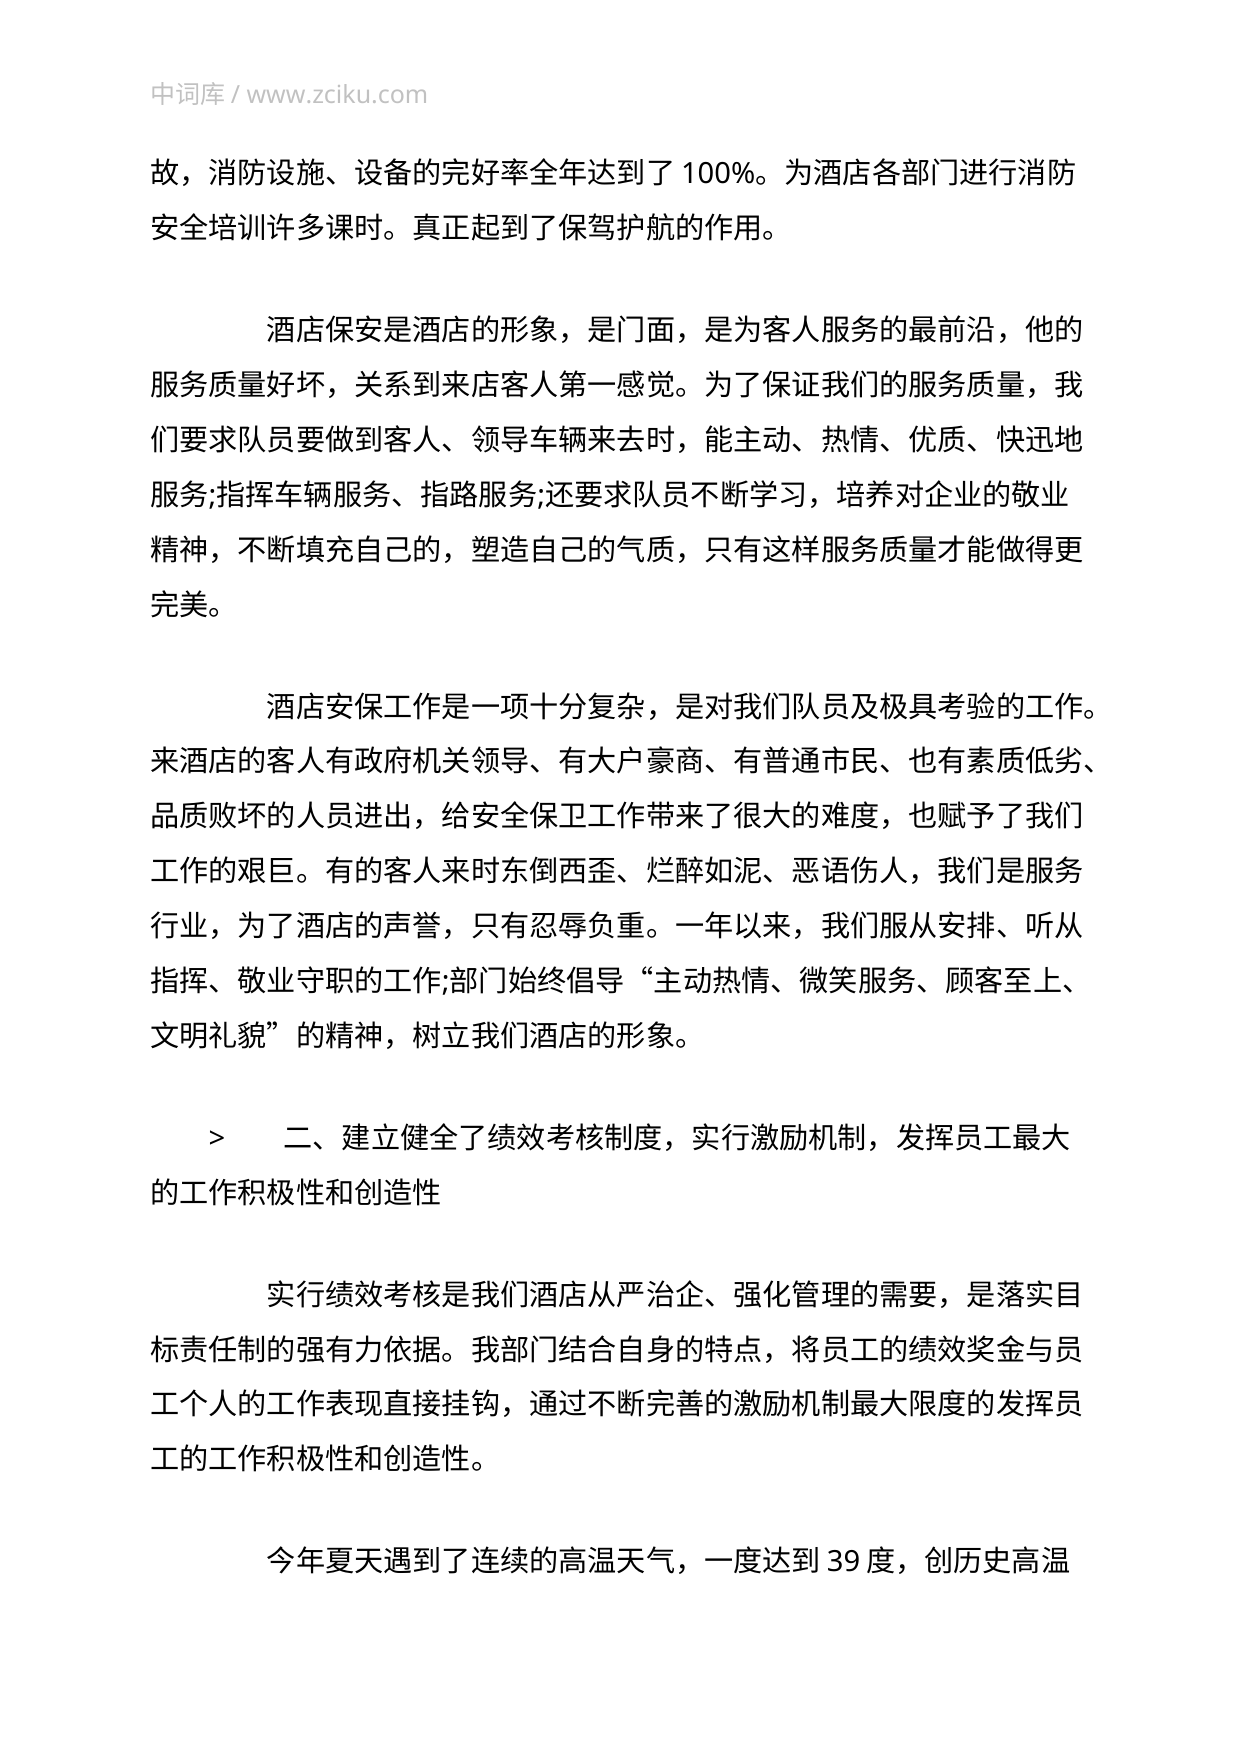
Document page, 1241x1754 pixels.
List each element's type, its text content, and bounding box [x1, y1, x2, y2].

text 酒店保安是酒店的形象，是门面，是为客人服务的最前沿，他的服务质量好坏，关系到来店客人第一感觉。为了保证我们的服务质量，我们要求队员要做到客人、领导车辆来去时，能主动、热情、优质、快迅地服务;指挥车辆服务、指路服务;还要求队员不断学习，培养对企业的敬业精神，不断填充自己的，塑造自己的气质，只有这样服务质量才能做得更完美。 [150, 307, 1090, 624]
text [150, 1538, 1090, 1580]
text > 二、建立健全了绩效考核制度，实行激励机制，发挥员工最大的工作积极性和创造性 [150, 1114, 1090, 1212]
text 酒店安保工作是一项十分复杂，是对我们队员及极具考验的工作。来酒店的客人有政府机关领导、有大户豪商、有普通市民、也有素质低劣、品质败坏的人员进出，给安全保卫工作带来了很大的难度，也赋予了我们工作的艰巨。有的客人来时东倒西歪、烂醉如泥、恶语伤人，我们是服务行业，为了酒店的声誉，只有忍辱负重。一年以来，我们服从安排、听从指挥、敬业守职的工作;部门始终倡导“主动热情、微笑服务、顾客至上、文明礼貌”的精神，树立我们酒店的形象。 [150, 683, 1090, 1055]
text 实行绩效考核是我们酒店从严治企、强化管理的需要，是落实目标责任制的强有力依据。我部门结合自身的特点，将员工的绩效奖金与员工个人的工作表现直接挂钩，通过不断完善的激励机制最大限度的发挥员工的工作积极性和创造性。 [150, 1271, 1090, 1478]
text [150, 150, 1090, 247]
